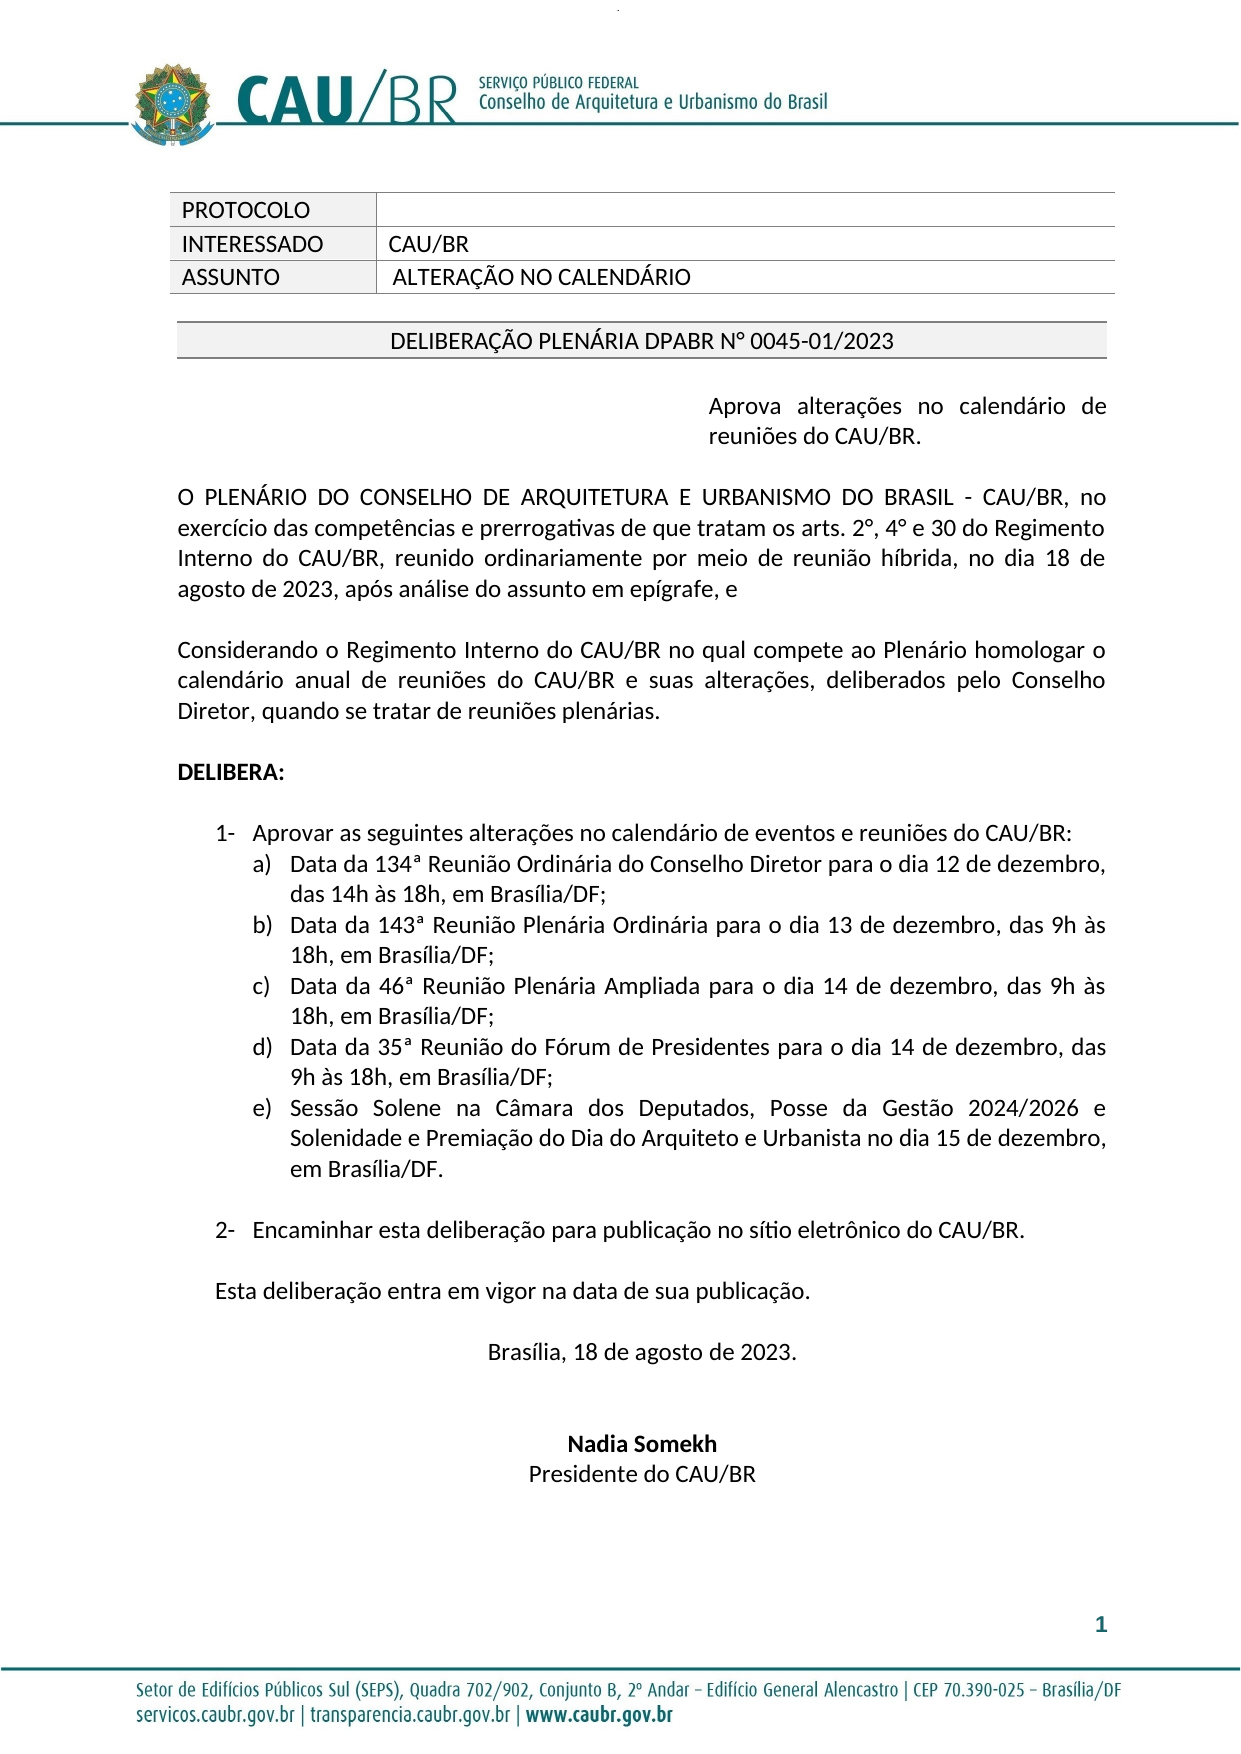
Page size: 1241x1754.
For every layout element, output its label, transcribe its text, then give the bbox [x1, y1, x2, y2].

text Considerando o Regimento Interno do CAU/BR no qual compete ao Plenário homologar o calendário anual de reuniões do CAU/BR e suas alterações, deliberados pelo Conselho Diretor, quando se tratar de reuniões plenárias. [177, 634, 1107, 726]
text DELIBERA: [177, 756, 1107, 787]
text O PLENÁRIO DO CONSELHO DE ARQUITETURA E URBANISMO DO BRASIL - CAU/BR, no exercício das competências e prerrogativas de que tratam os arts. 2°, 4° e 30 do Regimento Interno do CAU/BR, reunido ordinariamente por meio de reunião híbrida, no dia 18 de agosto de 2023, após análise do assunto em epígrafe, e [177, 482, 1107, 604]
list Data da 35ª Reunião do Fórum de Presidentes para o dia 14 de dezembro, das 9h às 18h, em Brasília/DF; [252, 1031, 1107, 1092]
table_cell ASSUNTO [170, 261, 376, 293]
list Data da 143ª Reunião Plenária Ordinária para o dia 13 de dezembro, das 9h às 18h, em Brasília/DF; [252, 909, 1107, 970]
list Encaminhar esta deliberação para publicação no sítio eletrônico do CAU/BR. [215, 1214, 1107, 1244]
table_cell ALTERAÇÃO NO CALENDÁRIO [377, 261, 1115, 293]
table_cell INTERESSADO [170, 227, 376, 259]
list Sessão Solene na Câmara dos Deputados, Posse da Gestão 2024/2026 e Solenidade e Premiação do Dia do Arquiteto e Urbanista no dia 15 de dezembro, em Brasília/DF. [252, 1092, 1107, 1183]
table_header PROTOCOLO [170, 193, 376, 226]
picture [0, 1662, 1241, 1754]
text Presidente do CAU/BR [177, 1458, 1107, 1489]
list Aprovar as seguintes alterações no calendário de eventos e reuniões do CAU/BR: [215, 817, 1107, 848]
list Data da 134ª Reunião Ordinária do Conselho Diretor para o dia 12 de dezembro, das 14h às 18h, em Brasília/DF; [252, 848, 1107, 909]
table_cell CAU/BR [377, 227, 1115, 259]
text Esta deliberação entra em vigor na data de sua publicação. [177, 1275, 1107, 1306]
text Nadia Somekh [177, 1428, 1107, 1458]
list Data da 46ª Reunião Plenária Ampliada para o dia 14 de dezembro, das 9h às 18h, em Brasília/DF; [252, 970, 1107, 1031]
text DELIBERAÇÃO PLENÁRIA DPABR N° 0045-01/2023 [177, 323, 1107, 357]
table_header [377, 193, 1115, 226]
text Aprova alterações no calendário de reuniões do CAU/BR. [709, 390, 1107, 451]
picture [0, 0, 1241, 178]
text Brasília, 18 de agosto de 2023. [177, 1336, 1107, 1367]
